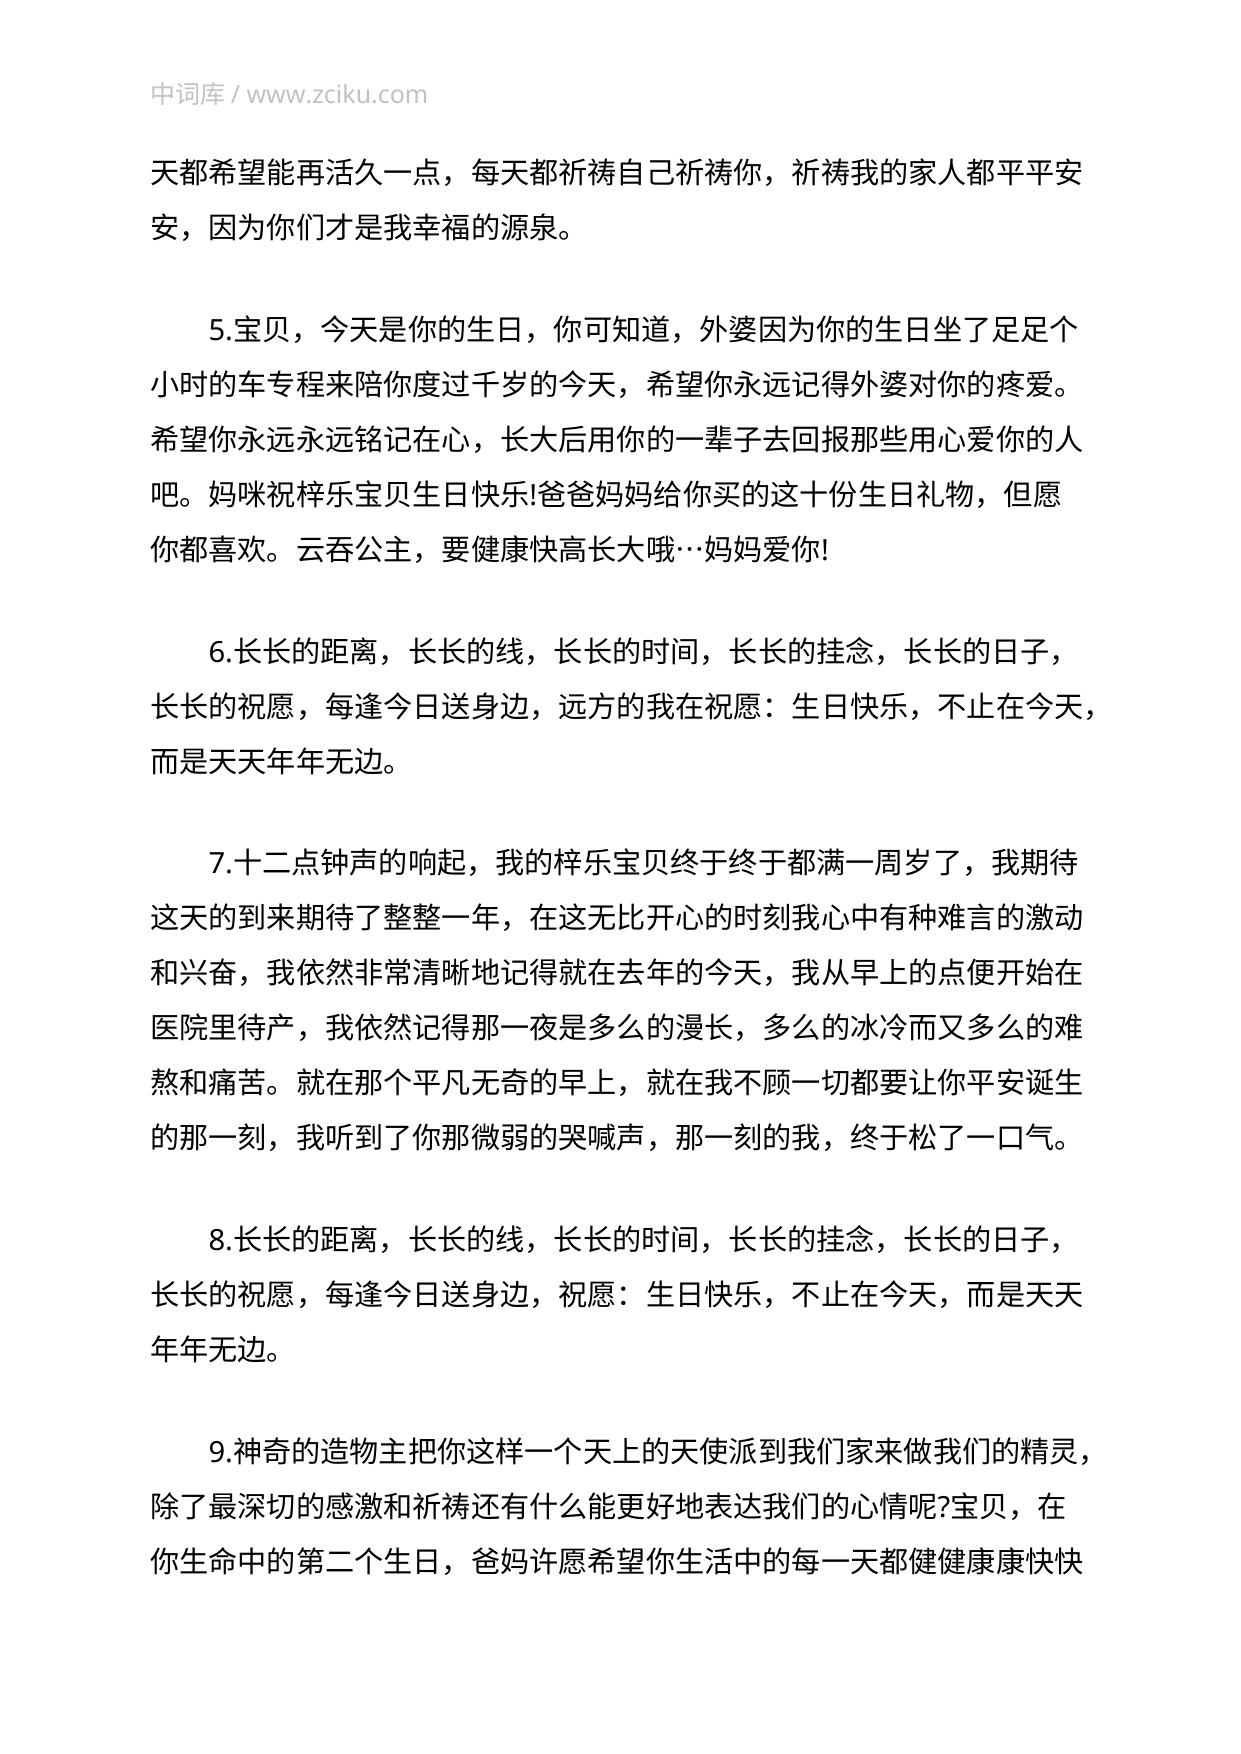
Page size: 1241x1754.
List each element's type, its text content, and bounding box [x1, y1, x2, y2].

text 8.长长的距离，长长的线，长长的时间，长长的挂念，长长的日子，长长的祝愿，每逢今日送身边，祝愿：生日快乐，不止在今天，而是天天年年无边。 [150, 1216, 1090, 1369]
text 5.宝贝，今天是你的生日，你可知道，外婆因为你的生日坐了足足个小时的车专程来陪你度过千岁的今天，希望你永远记得外婆对你的疼爱。希望你永远永远铭记在心，长大后用你的一辈子去回报那些用心爱你的人吧。妈咪祝梓乐宝贝生日快乐!爸爸妈妈给你买的这十份生日礼物，但愿你都喜欢。云吞公主，要健康快高长大哦…妈妈爱你! [150, 307, 1090, 569]
text 7.十二点钟声的响起，我的梓乐宝贝终于终于都满一周岁了，我期待这天的到来期待了整整一年，在这无比开心的时刻我心中有种难言的激动和兴奋，我依然非常清晰地记得就在去年的今天，我从早上的点便开始在医院里待产，我依然记得那一夜是多么的漫长，多么的冰冷而又多么的难熬和痛苦。就在那个平凡无奇的早上，就在我不顾一切都要让你平安诞生的那一刻，我听到了你那微弱的哭喊声，那一刻的我，终于松了一口气。 [150, 840, 1090, 1157]
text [150, 150, 1090, 247]
text 6.长长的距离，长长的线，长长的时间，长长的挂念，长长的日子，长长的祝愿，每逢今日送身边，远方的我在祝愿：生日快乐，不止在今天，而是天天年年无边。 [150, 628, 1090, 781]
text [150, 1428, 1090, 1580]
